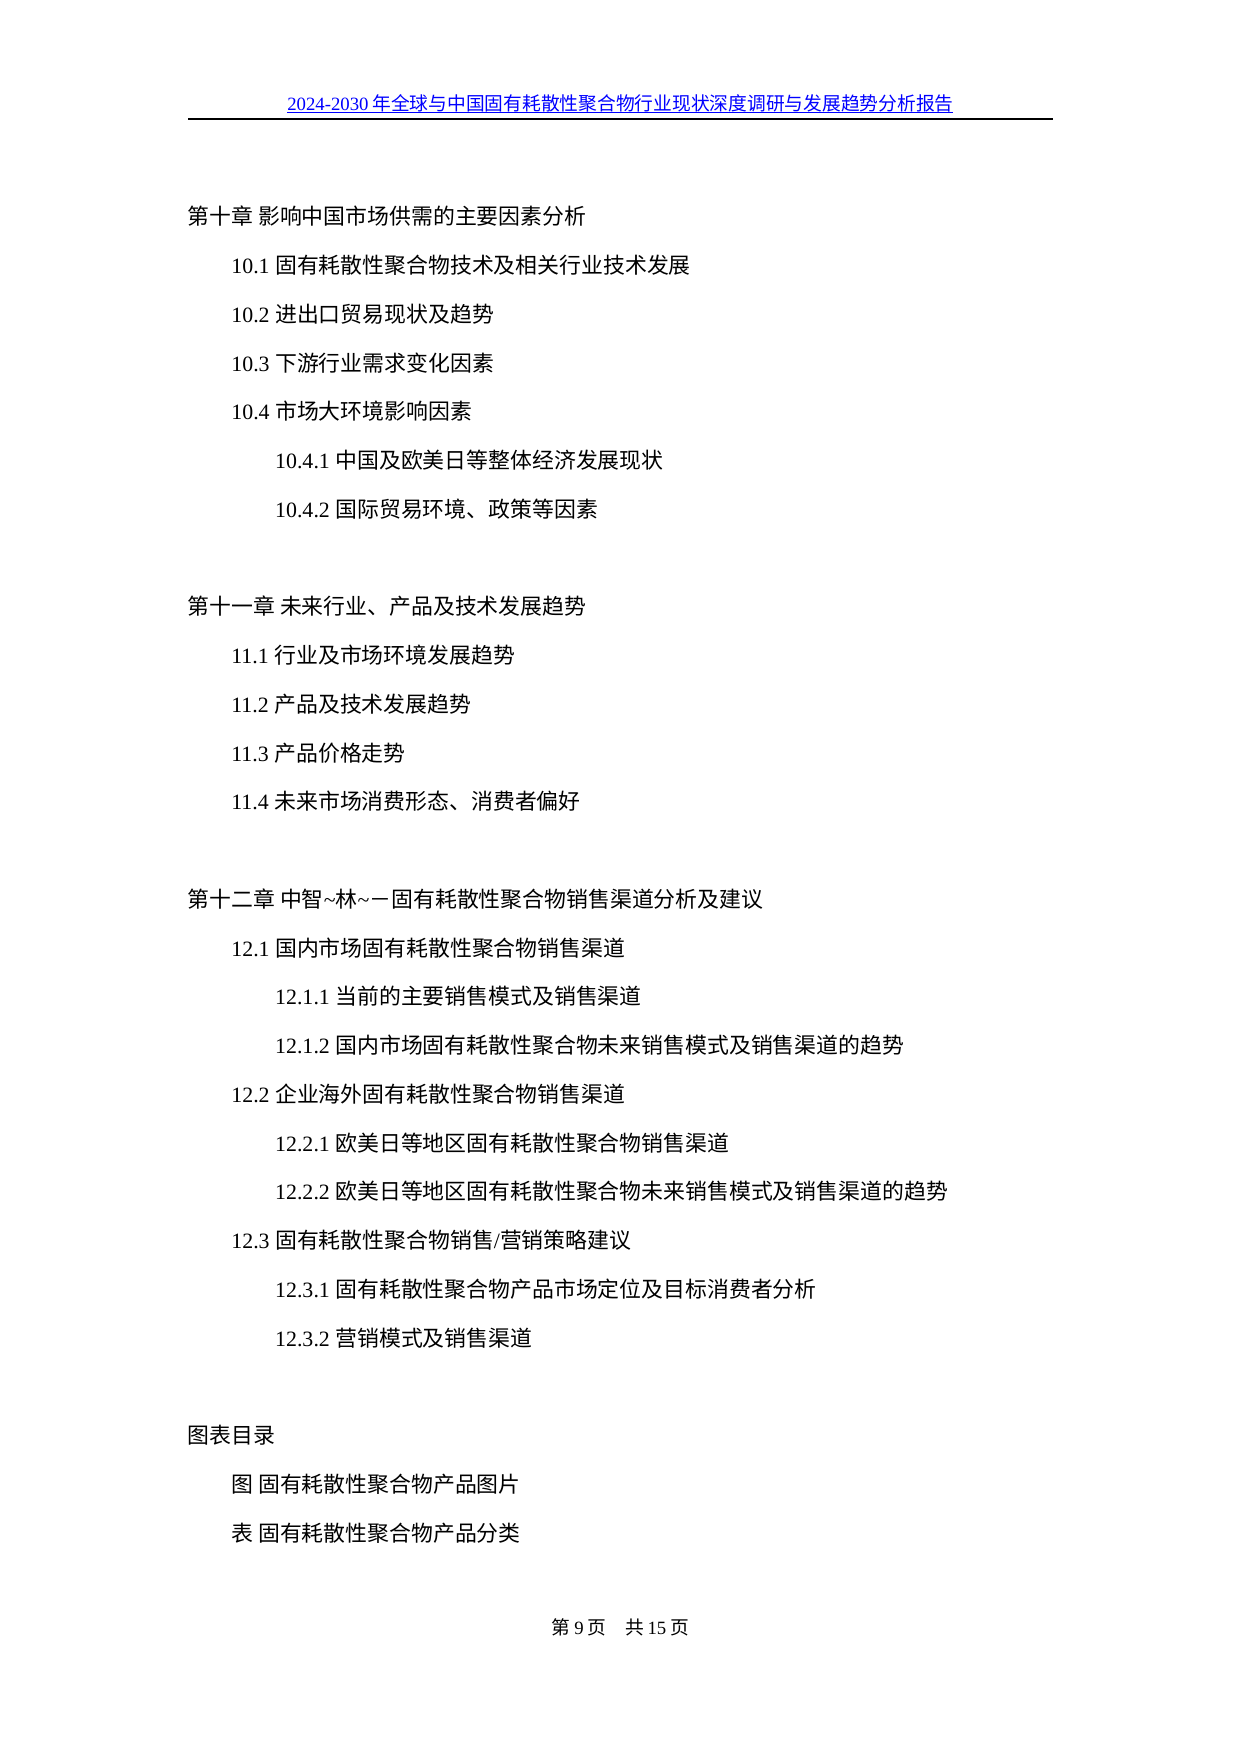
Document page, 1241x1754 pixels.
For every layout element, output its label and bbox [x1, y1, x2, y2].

text [187, 150, 1053, 1548]
